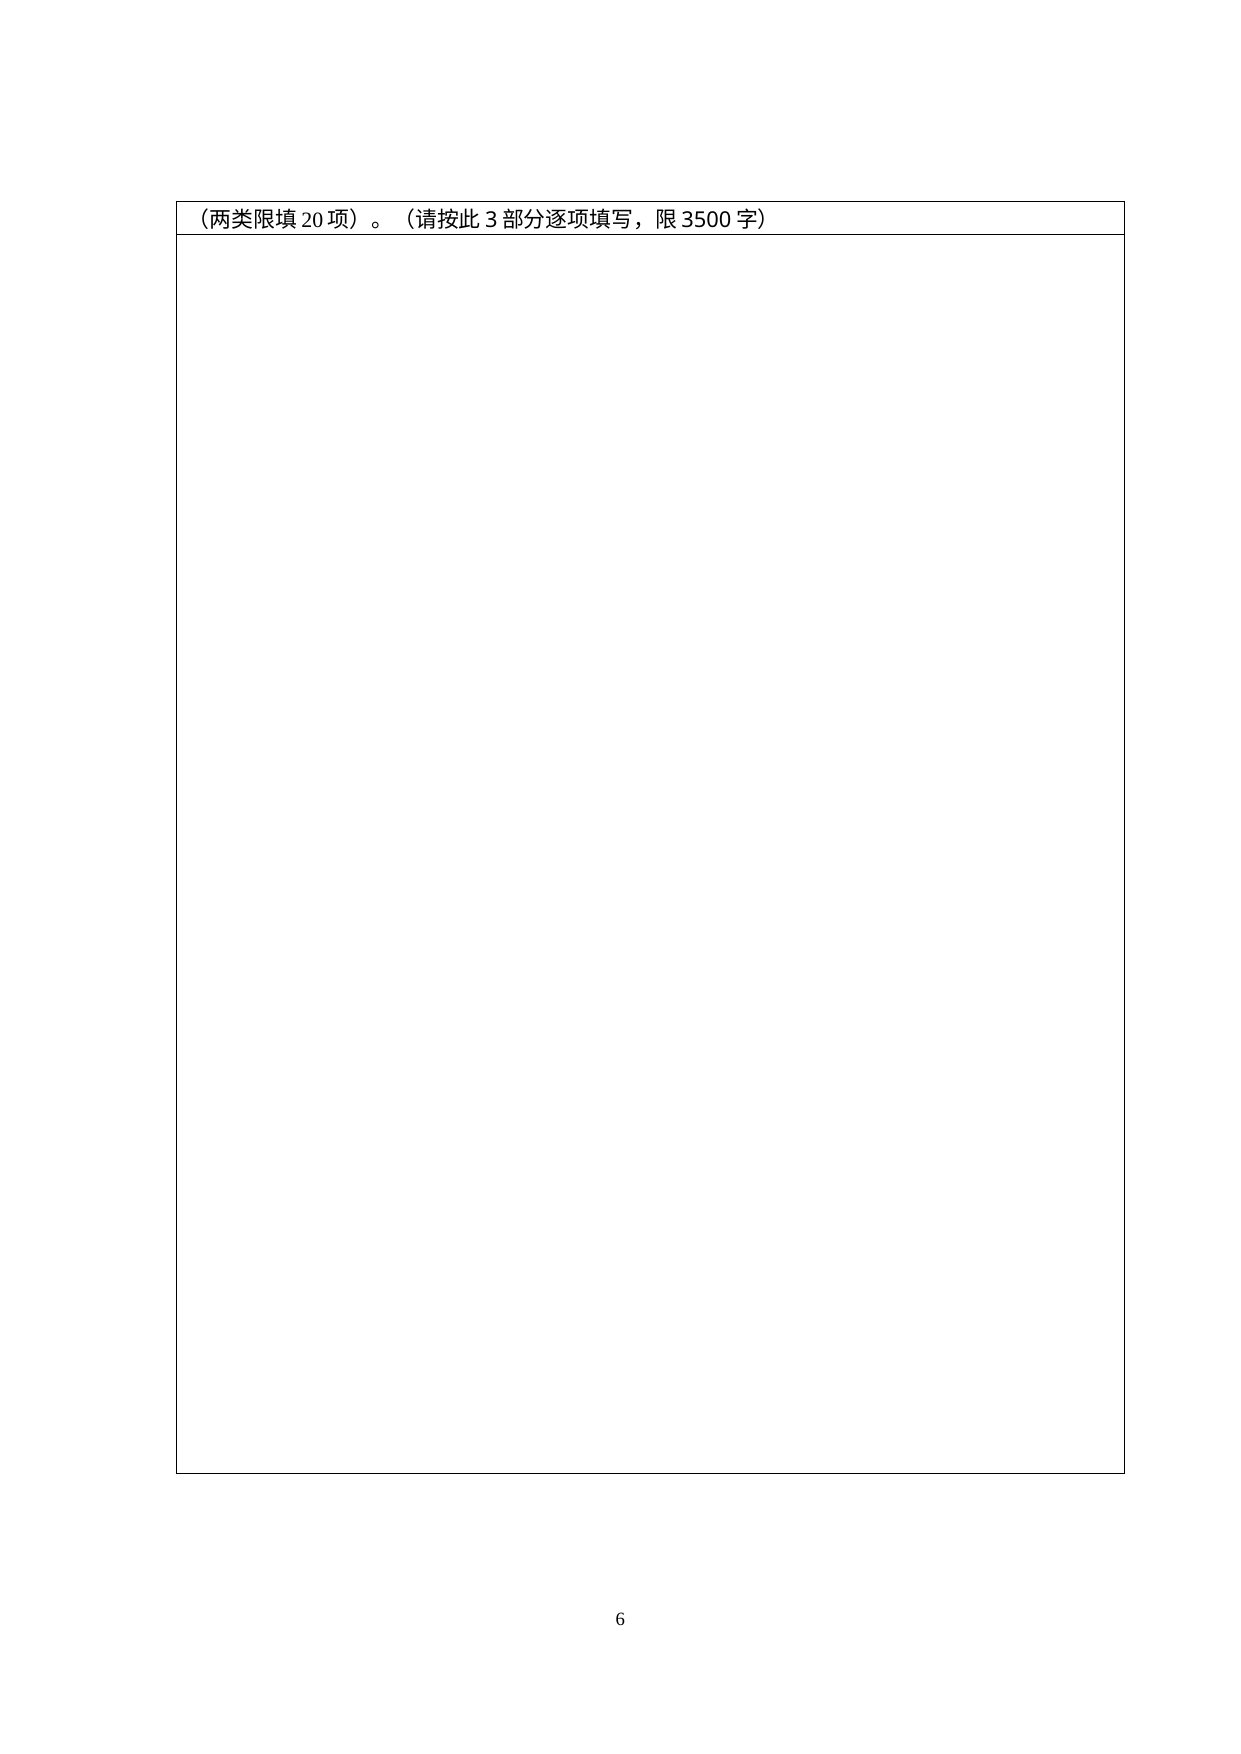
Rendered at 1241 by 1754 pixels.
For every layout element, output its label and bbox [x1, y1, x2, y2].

table_cell [177, 235, 1124, 1473]
table_header [177, 202, 1124, 234]
